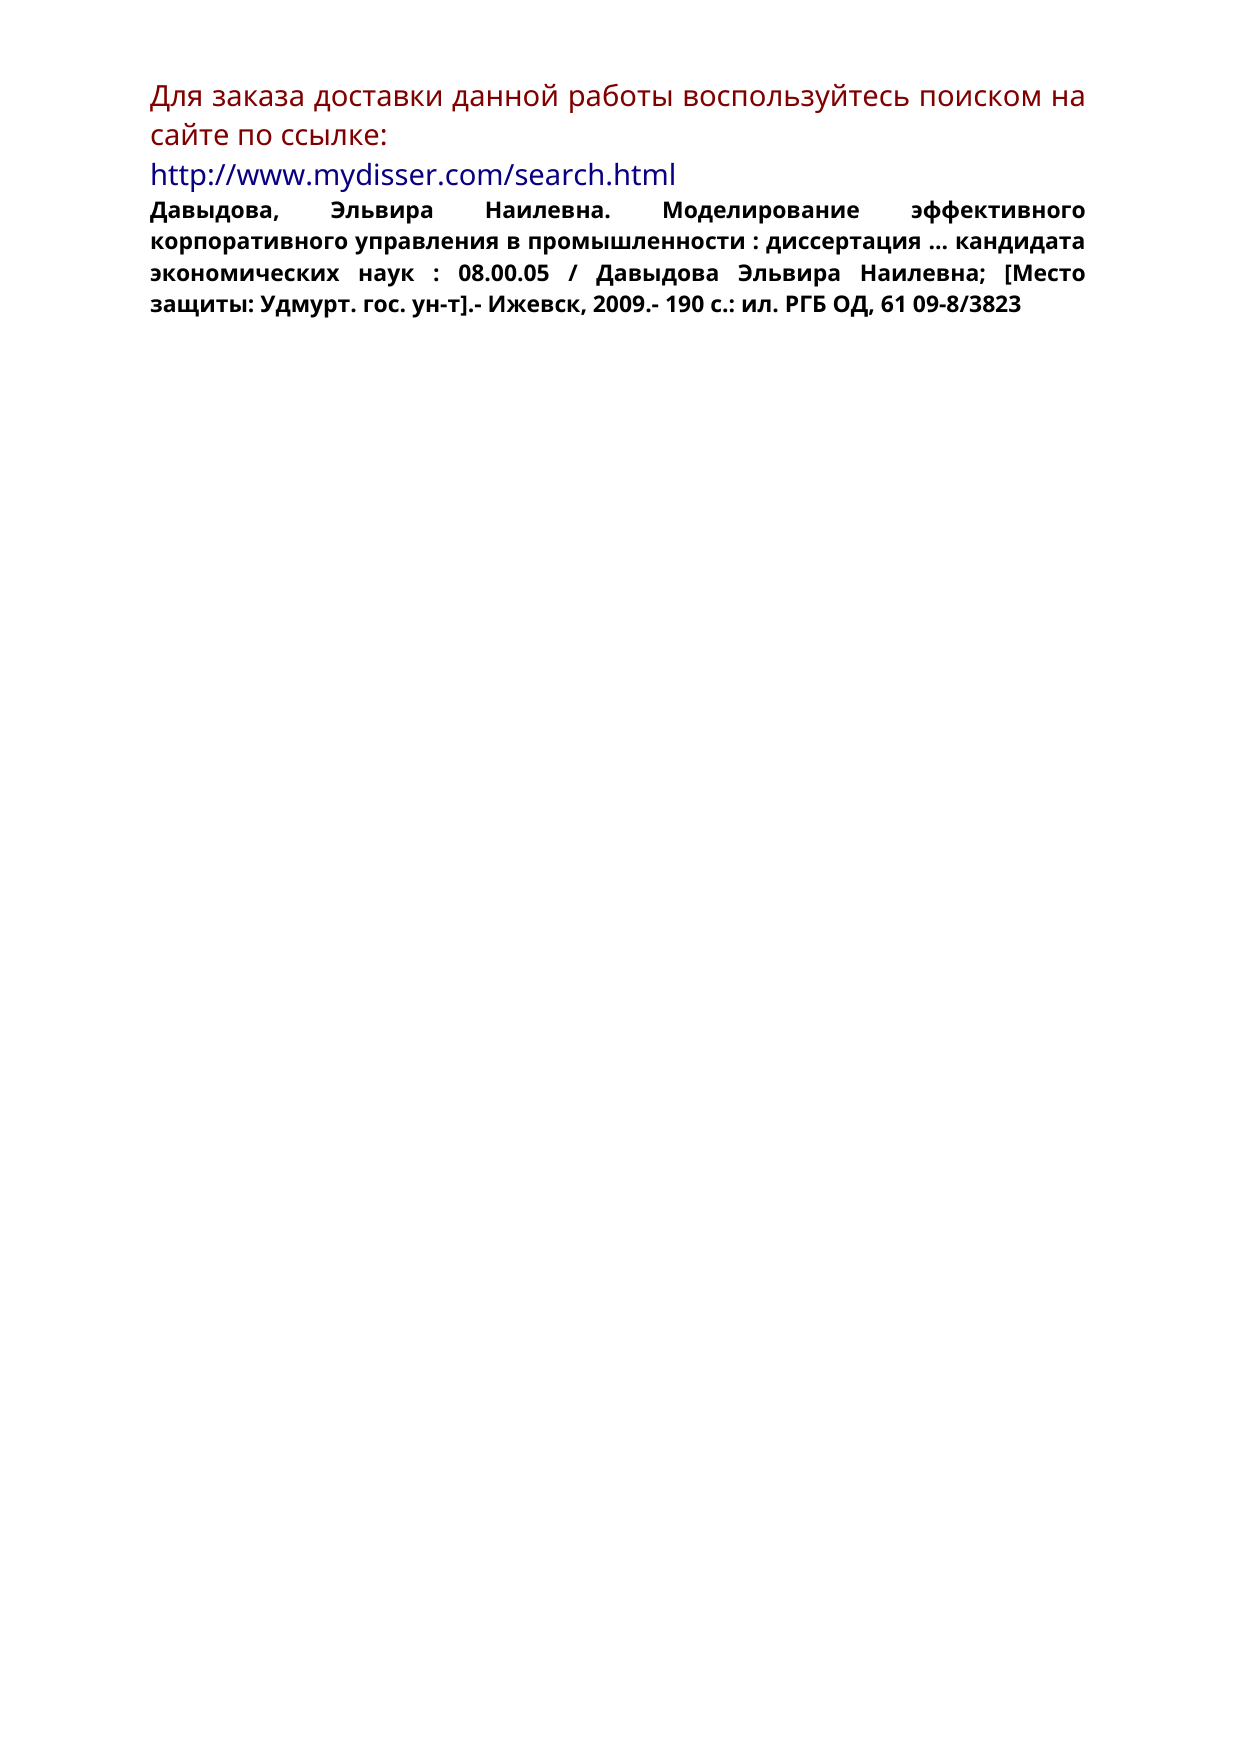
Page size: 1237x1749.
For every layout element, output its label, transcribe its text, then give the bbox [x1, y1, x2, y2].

text Давыдова, Эльвира Наилевна. Моделирование эффективного корпоративного управления в промышленности : диссертация ... кандидата экономических наук : 08.00.05 / Давыдова Эльвира Наилевна; [Место защиты: Удмурт. гос. ун-т].- Ижевск, 2009.- 190 с.: ил. РГБ ОД, 61 09-8/3823 [150, 194, 1086, 319]
